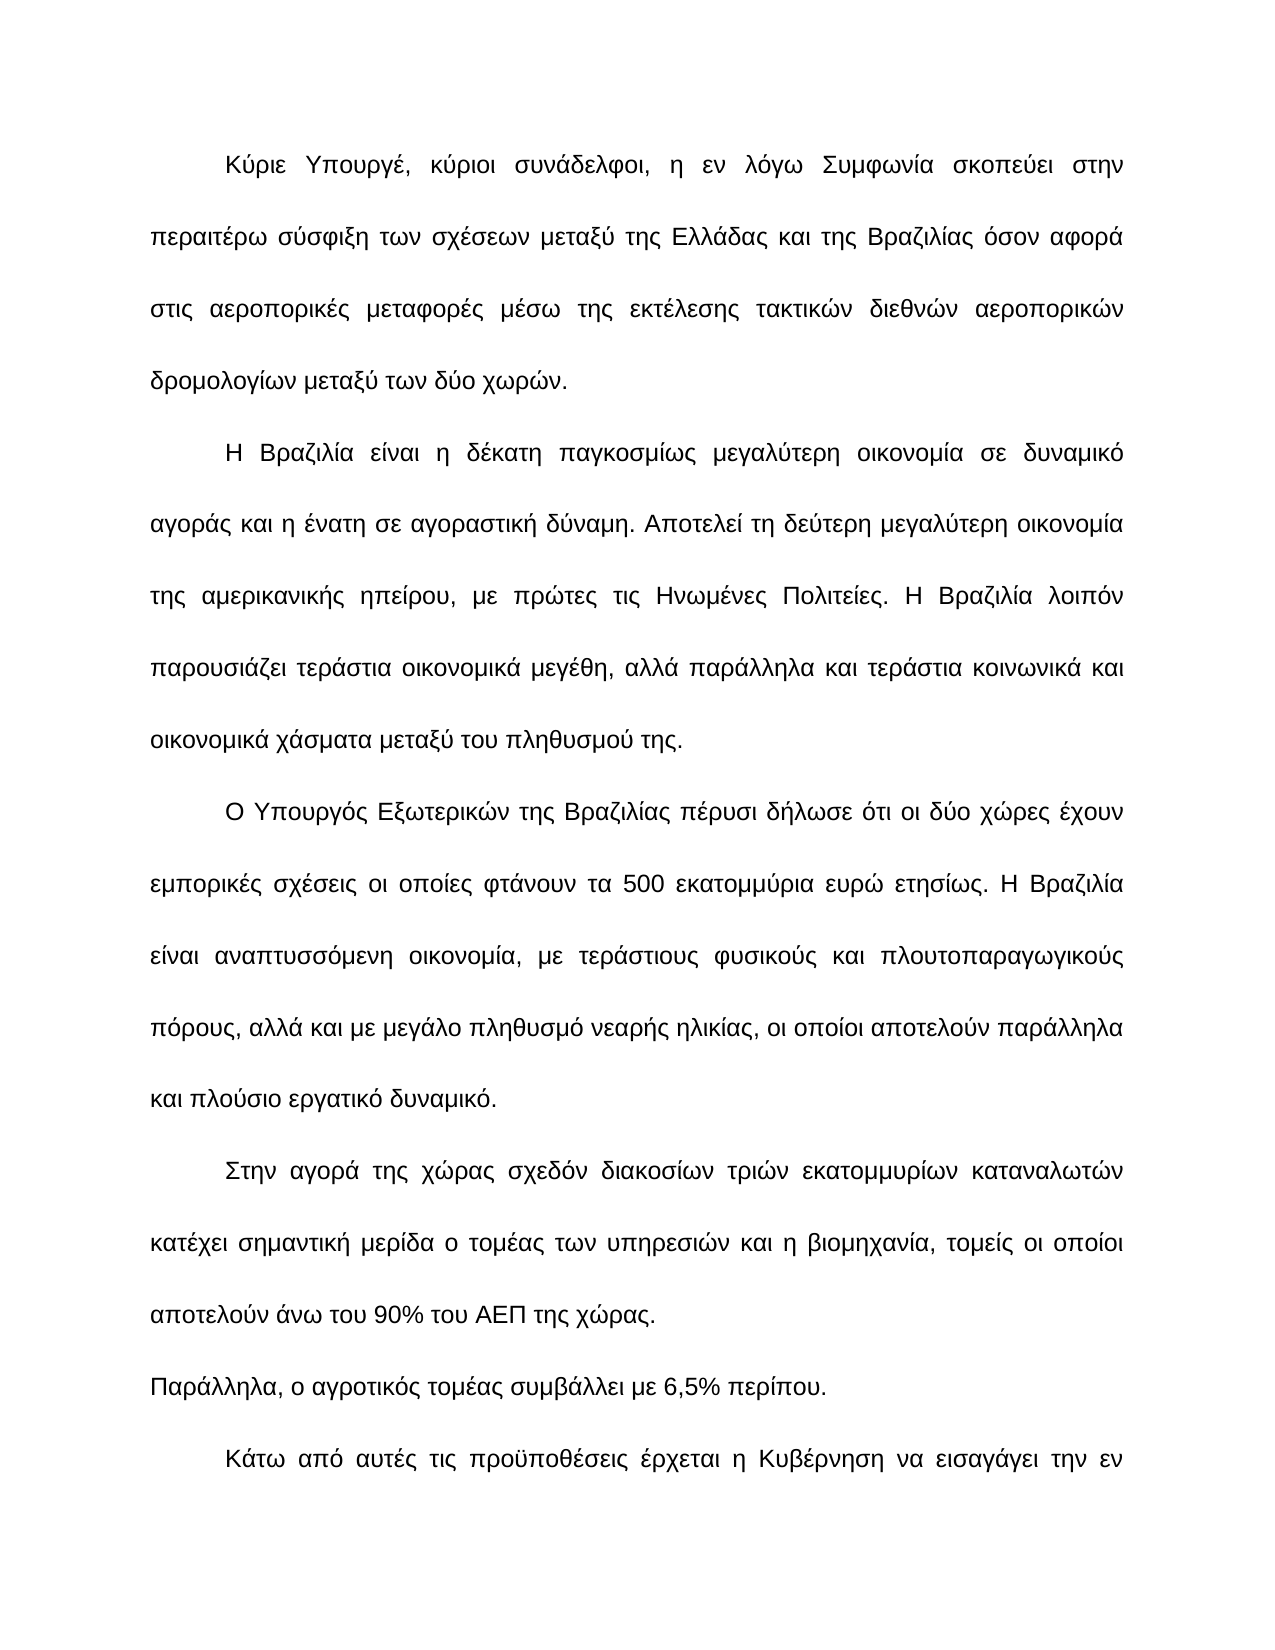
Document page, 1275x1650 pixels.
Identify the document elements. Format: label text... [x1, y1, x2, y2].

text Η Βραζιλία είναι η δέκατη παγκοσμίως μεγαλύτερη οικονομία σε δυναμικό αγοράς και η ένατη σε αγοραστική δύναμη. Αποτελεί τη δεύτερη μεγαλύτερη οικονομία της αμερικανικής ηπείρου, με πρώτες τις Ηνωμένες Πολιτείες. Η Βραζιλία λοιπόν παρουσιάζει τεράστια οικονομικά μεγέθη, αλλά παράλληλα και τεράστια κοινωνικά και οικονομικά χάσματα μεταξύ του πληθυσμού της. [150, 437, 1125, 754]
text Παράλληλα, ο αγροτικός τομέας συμβάλλει με 6,5% περίπου. [150, 1372, 1125, 1401]
text Ο Υπουργός Εξωτερικών της Βραζιλίας πέρυσι δήλωσε ότι οι δύο χώρες έχουν εμπορικές σχέσεις οι οποίες φτάνουν τα 500 εκατομμύρια ευρώ ετησίως. Η Βραζιλία είναι αναπτυσσόμενη οικονομία, με τεράστιους φυσικούς και πλουτοπαραγωγικούς πόρους, αλλά και με μεγάλο πληθυσμό νεαρής ηλικίας, οι οποίοι αποτελούν παράλληλα και πλούσιο εργατικό δυναμικό. [150, 797, 1125, 1113]
text Κύριε Υπουργέ, κύριοι συνάδελφοι, η εν λόγω Συμφωνία σκοπεύει στην περαιτέρω σύσφιξη των σχέσεων μεταξύ της Ελλάδας και της Βραζιλίας όσον αφορά στις αεροπορικές μεταφορές μέσω της εκτέλεσης τακτικών διεθνών αεροπορικών δρομολογίων μεταξύ των δύο χωρών. [150, 150, 1125, 394]
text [150, 1444, 1125, 1472]
text Στην αγορά της χώρας σχεδόν διακοσίων τριών εκατομμυρίων καταναλωτών κατέχει σημαντική μερίδα ο τομέας των υπηρεσιών και η βιομηχανία, τομείς οι οποίοι αποτελούν άνω του 90% του ΑΕΠ της χώρας. [150, 1156, 1125, 1329]
